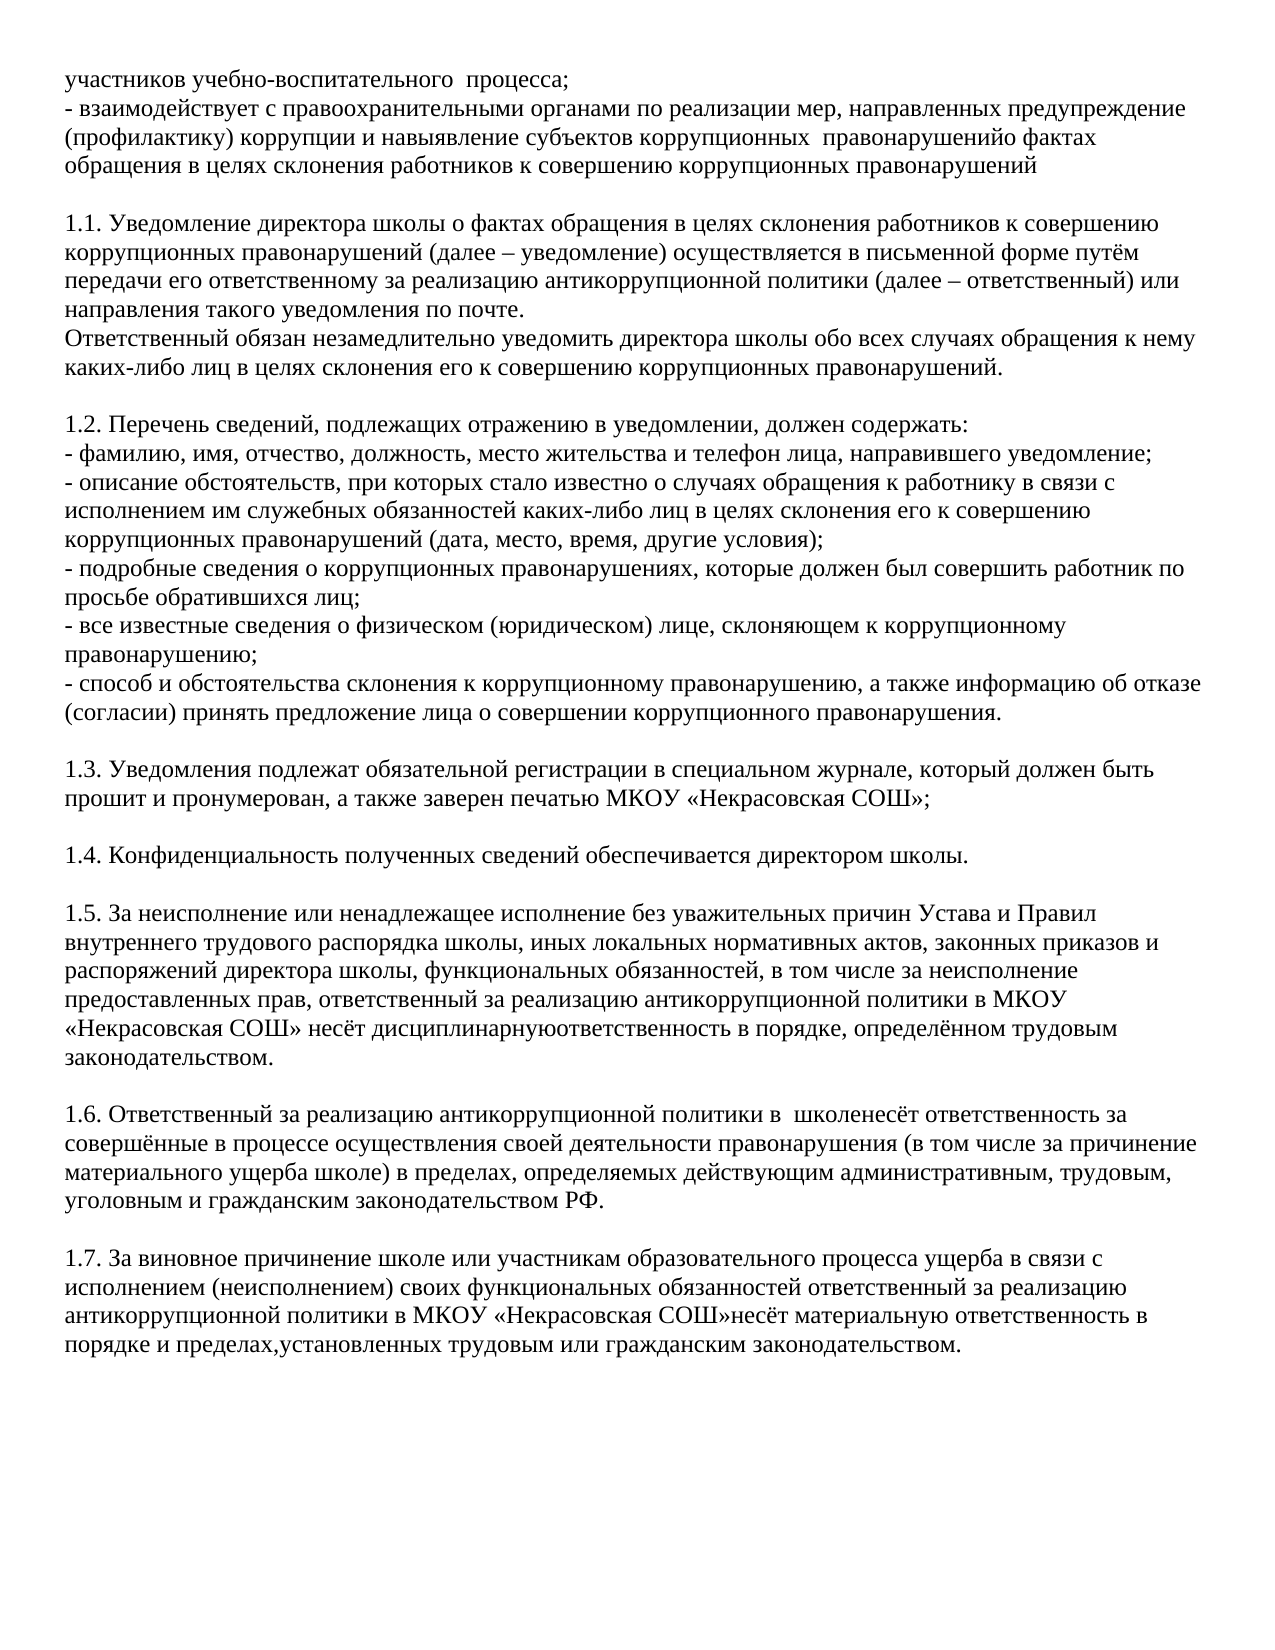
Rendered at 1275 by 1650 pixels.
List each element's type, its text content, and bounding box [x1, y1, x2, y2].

text - все известные сведения о физическом (юридическом) лице, склоняющем к коррупционному [64, 611, 1211, 639]
text - взаимодействует с правоохранительными органами по реализации мер, направленных предупреждение [64, 93, 1211, 122]
text правонарушению; [64, 639, 1211, 668]
text - способ и обстоятельства склонения к коррупционному правонарушению, а также информацию об отказе (согласии) принять предложение лица о совершении коррупционного правонарушения. [64, 668, 1211, 726]
text совершённые в процессе осуществления своей деятельности правонарушения (в том числе за причинение материального ущерба школе) в пределах, определяемых действующим административным, трудовым, уголовным и гражданским законодательством РФ. [64, 1128, 1211, 1214]
text 1.7. За виновное причинение школе или участникам образовательного процесса ущерба в связи с исполнением (неисполнением) своих функциональных обязанностей ответственный за реализацию [64, 1243, 1211, 1301]
text - подробные сведения о коррупционных правонарушениях, которые должен был совершить работник по [64, 553, 1211, 582]
text 1.4. Конфиденциальность полученных сведений обеспечивается директором школы. [64, 841, 1211, 869]
text направления такого уведомления по почте. [64, 294, 1211, 323]
text 1.2. Перечень сведений, подлежащих отражению в уведомлении, должен содержать: [64, 409, 1211, 438]
text исполнением им служебных обязанностей каких-либо лиц в целях склонения его к совершению [64, 496, 1211, 524]
text 1.6. Ответственный за реализацию антикоррупционной политики в школенесёт ответственность за [64, 1099, 1211, 1128]
text 1.5. За неисполнение или ненадлежащее исполнение без уважительных причин Устава и Правил внутреннего трудового распорядка школы, иных локальных нормативных актов, законных приказов и распоряжений директора школы, функциональных обязанностей, в том числе за неисполнение предоставленных прав, ответственный за реализацию антикоррупционной политики в МКОУ «Некрасовская СОШ» несёт дисциплинарнуюответственность в порядке, определённом трудовым законодательством. [64, 898, 1211, 1071]
text просьбе обратившихся лиц; [64, 582, 1211, 611]
text Ответственный обязан незамедлительно уведомить директора школы обо всех случаях обращения к нему каких-либо лиц в целях склонения его к совершению коррупционных правонарушений. [64, 323, 1211, 381]
text (профилактику) коррупции и навыявление субъектов коррупционных правонарушенийо фактах обращения в целях склонения работников к совершению коррупционных правонарушений [64, 122, 1211, 179]
text 1.1. Уведомление директора школы о фактах обращения в целях склонения работников к совершению коррупционных правонарушений (далее – уведомление) осуществляется в письменной форме путём передачи его ответственному за реализацию антикоррупционной политики (далее – ответственный) или [64, 208, 1211, 294]
text - фамилию, имя, отчество, должность, место жительства и телефон лица, направившего уведомление; [64, 438, 1211, 467]
text - описание обстоятельств, при которых стало известно о случаях обращения к работнику в связи с [64, 467, 1211, 496]
text антикоррупционной политики в МКОУ «Некрасовская СОШ»несёт материальную ответственность в порядке и пределах,установленных трудовым или гражданским законодательством. [64, 1301, 1211, 1358]
text 1.3. Уведомления подлежат обязательной регистрации в специальном журнале, который должен быть прошит и пронумерован, а также заверен печатью МКОУ «Некрасовская СОШ»; [64, 754, 1211, 812]
text участников учебно-воспитательного процесса; [64, 64, 1211, 93]
text коррупционных правонарушений (дата, место, время, другие условия); [64, 524, 1211, 553]
